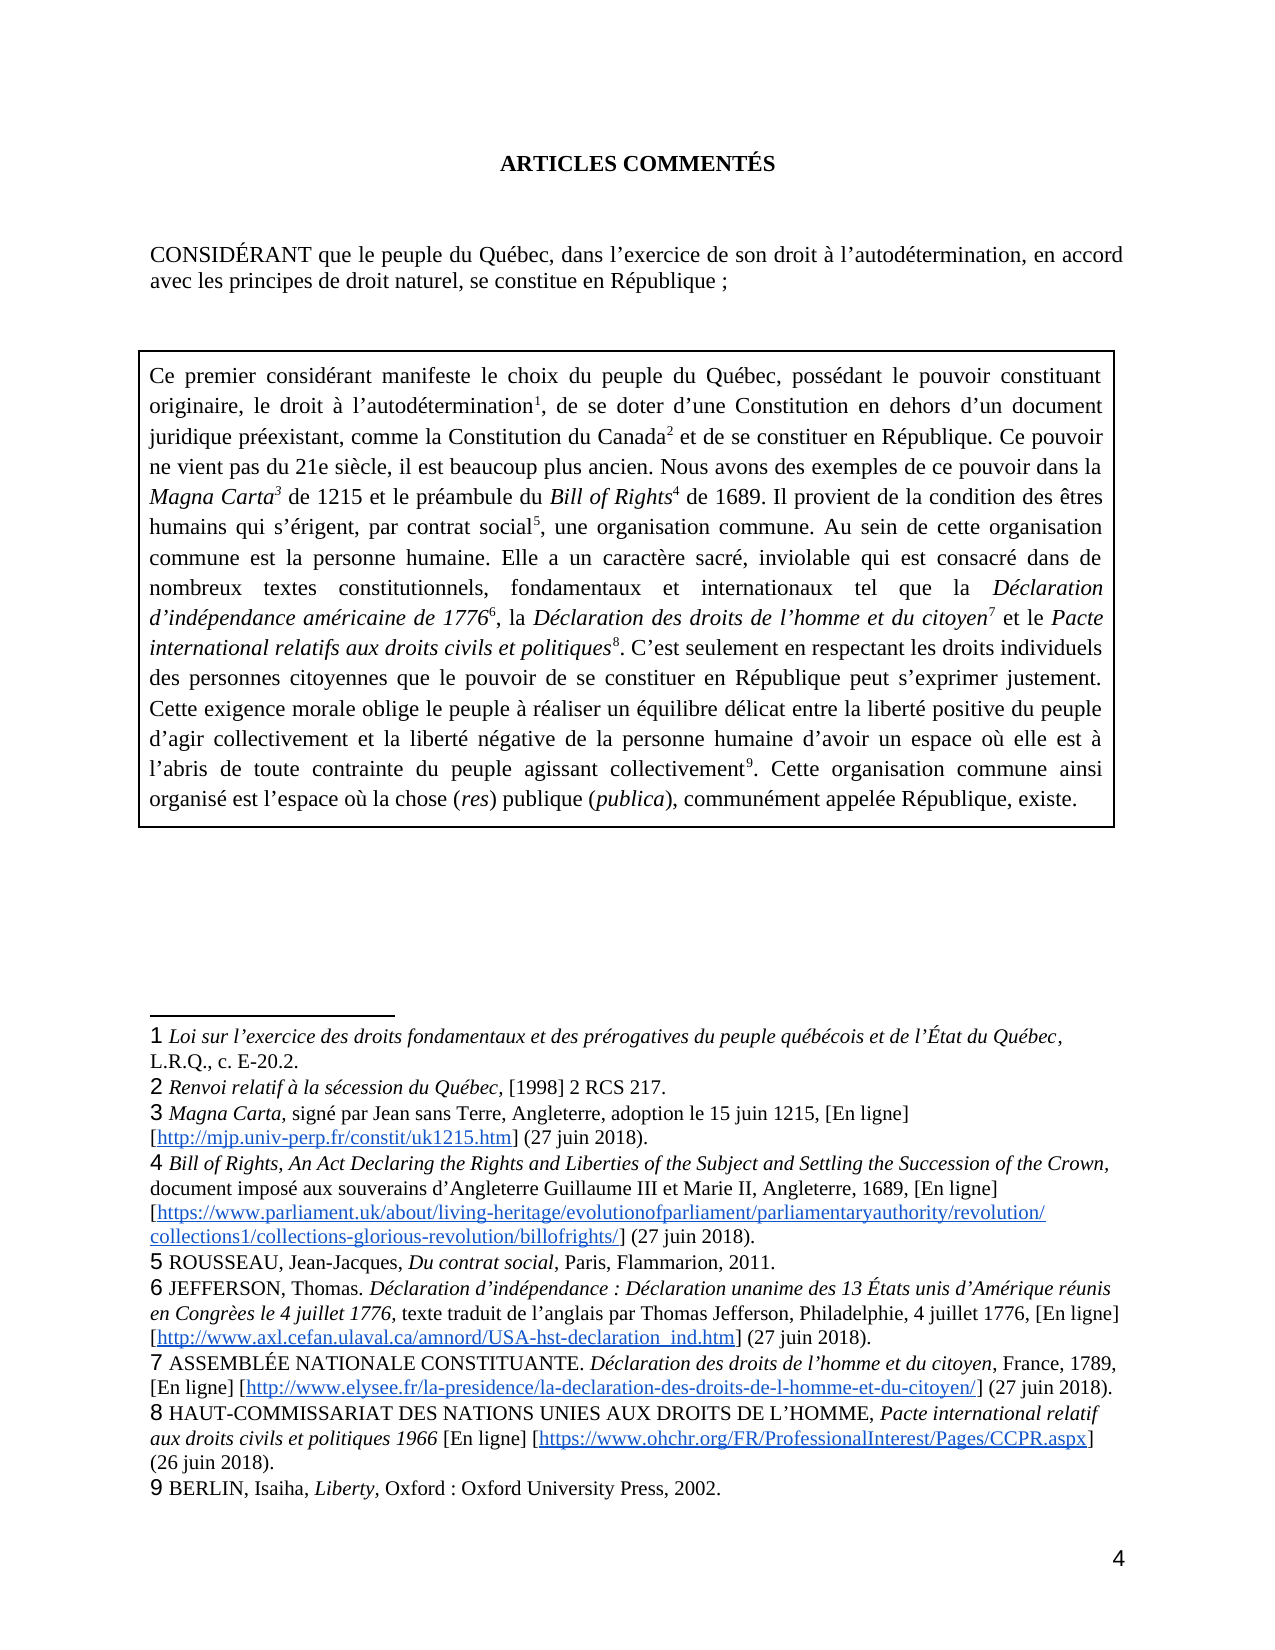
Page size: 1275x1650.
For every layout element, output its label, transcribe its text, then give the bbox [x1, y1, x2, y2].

table_header Ce premier considérant manifeste le choix du peuple du Québec, possédant le pouvoir constituant originaire, le droit à l’autodétermination, de se doter d’une Constitution en dehors d’un document juridique préexistant, comme la Constitution du Canada et de se constituer en République. Ce pouvoir ne vient pas du 21e siècle, il est beaucoup plus ancien. Nous avons des exemples de ce pouvoir dans la Magna Carta de 1215 et le préambule du Bill of Rights de 1689. Il provient de la condition des êtres humains qui s’érigent, par contrat social, une organisation commune. Au sein de cette organisation commune est la personne humaine. Elle a un caractère sacré, inviolable qui est consacré dans de nombreux textes constitutionnels, fondamentaux et internationaux tel que la Déclaration d’indépendance américaine de 1776, la Déclaration des droits de l’homme et du citoyen et le Pacte international relatifs aux droits civils et politiques. C’est seulement en respectant les droits individuels des personnes citoyennes que le pouvoir de se constituer en République peut s’exprimer justement. Cette exigence morale oblige le peuple à réaliser un équilibre délicat entre la liberté positive du peuple d’agir collectivement et la liberté négative de la personne humaine d’avoir un espace où elle est à l’abris de toute contrainte du peuple agissant collectivement. Cette organisation commune ainsi organisé est l’espace où la chose (res) publique (publica), communément appelée République, existe. [140, 352, 1113, 826]
text CONSIDÉRANT que le peuple du Québec, dans l’exercice de son droit à l’autodétermination, en accord avec les principes de droit naturel, se constitue en République ; [150, 241, 1125, 293]
text ARTICLES COMMENTÉS [150, 150, 1125, 176]
